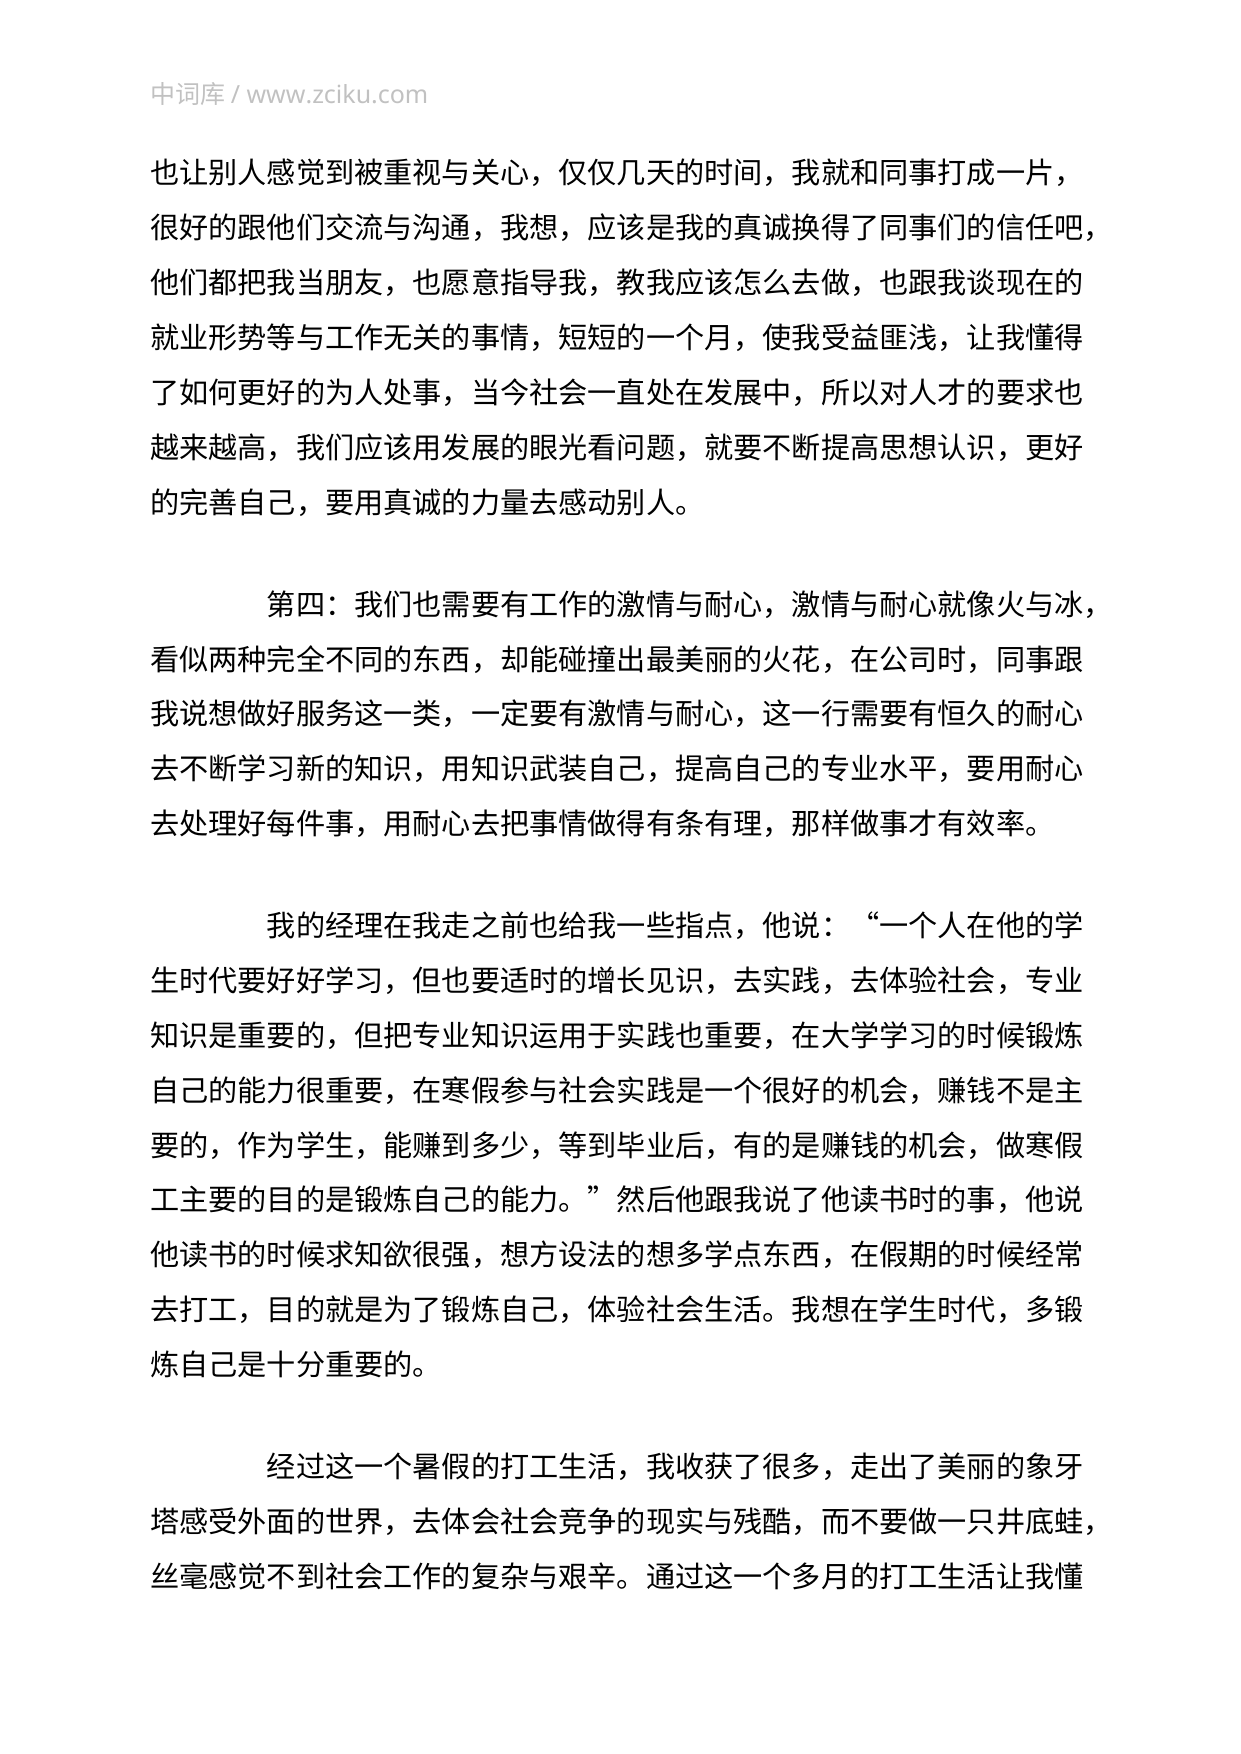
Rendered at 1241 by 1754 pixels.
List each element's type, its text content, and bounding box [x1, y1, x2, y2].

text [150, 150, 1090, 522]
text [150, 1443, 1090, 1596]
text 我的经理在我走之前也给我一些指点，他说：“一个人在他的学生时代要好好学习，但也要适时的增长见识，去实践，去体验社会，专业知识是重要的，但把专业知识运用于实践也重要，在大学学习的时候锻炼自己的能力很重要，在寒假参与社会实践是一个很好的机会，赚钱不是主要的，作为学生，能赚到多少，等到毕业后，有的是赚钱的机会，做寒假工主要的目的是锻炼自己的能力。”然后他跟我说了他读书时的事，他说他读书的时候求知欲很强，想方设法的想多学点东西，在假期的时候经常去打工，目的就是为了锻炼自己，体验社会生活。我想在学生时代，多锻炼自己是十分重要的。 [150, 902, 1090, 1384]
text 第四：我们也需要有工作的激情与耐心，激情与耐心就像火与冰，看似两种完全不同的东西，却能碰撞出最美丽的火花，在公司时，同事跟我说想做好服务这一类，一定要有激情与耐心，这一行需要有恒久的耐心去不断学习新的知识，用知识武装自己，提高自己的专业水平，要用耐心去处理好每件事，用耐心去把事情做得有条有理，那样做事才有效率。 [150, 581, 1090, 843]
